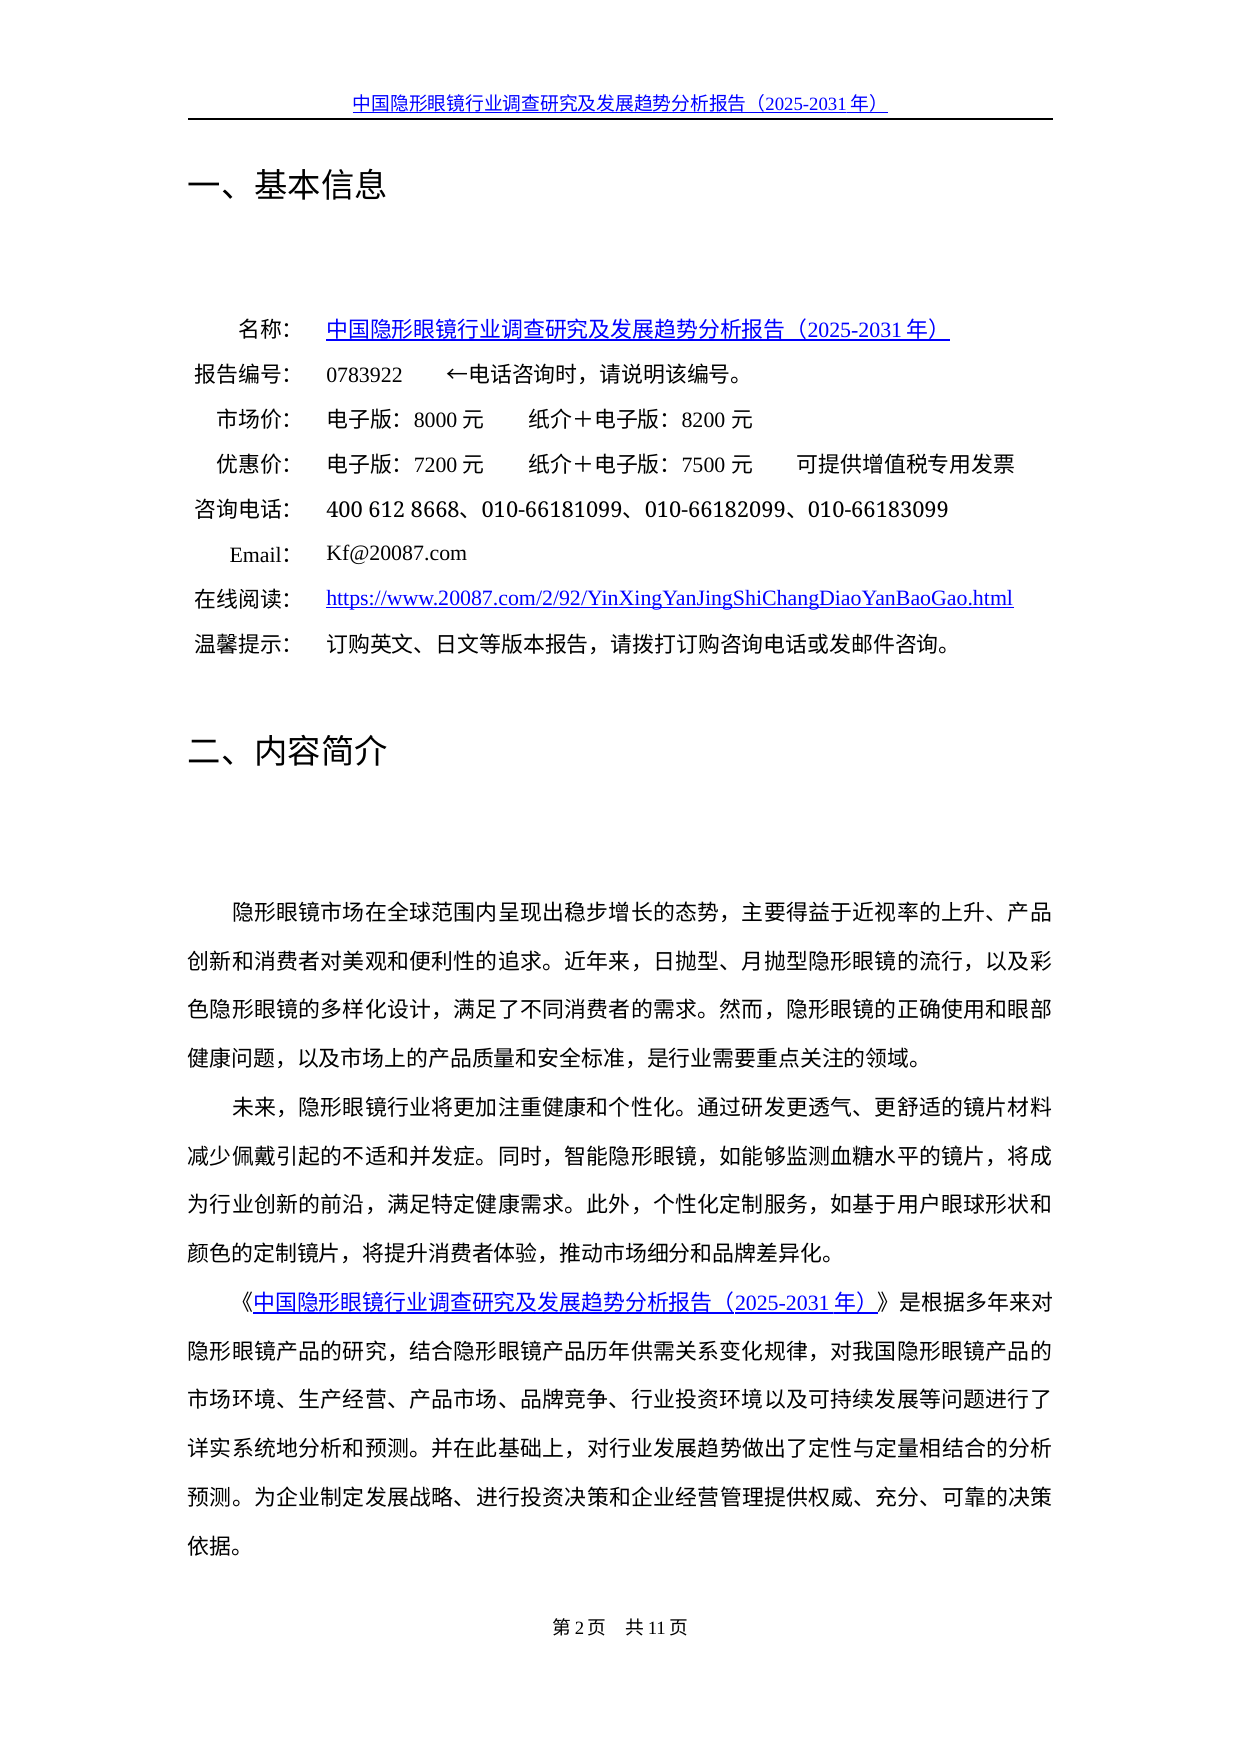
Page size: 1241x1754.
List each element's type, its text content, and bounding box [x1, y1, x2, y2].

table_cell 报告编号： [167, 357, 315, 402]
table_cell 市场价： [167, 402, 315, 447]
table_cell 温馨提示： [167, 627, 315, 672]
table_cell Email： [167, 537, 315, 582]
table_cell 咨询电话： [167, 492, 315, 537]
table_cell 电子版：8000 元 纸介＋电子版：8200 元 [315, 402, 1073, 447]
table_cell 在线阅读： [167, 582, 315, 627]
table_header 中国隐形眼镜行业调查研究及发展趋势分析报告（2025-2031年） [315, 312, 1073, 357]
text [187, 894, 1053, 1561]
table_cell 优惠价： [167, 447, 315, 492]
title 一、基本信息 [187, 150, 1053, 215]
title 二、内容简介 [187, 717, 1053, 782]
table_cell 电子版：7200 元 纸介＋电子版：7500 元 可提供增值税专用发票 [315, 447, 1073, 492]
table_cell 订购英文、日文等版本报告，请拨打订购咨询电话或发邮件咨询。 [315, 627, 1073, 672]
table_cell 0783922 ←电话咨询时，请说明该编号。 [315, 357, 1073, 402]
table_header 名称： [167, 312, 315, 357]
table_cell 400 612 8668、010-66181099、010-66182099、010-66183099 [315, 492, 1073, 537]
table_cell [315, 582, 1073, 627]
table_cell Kf@20087.com [315, 537, 1073, 582]
